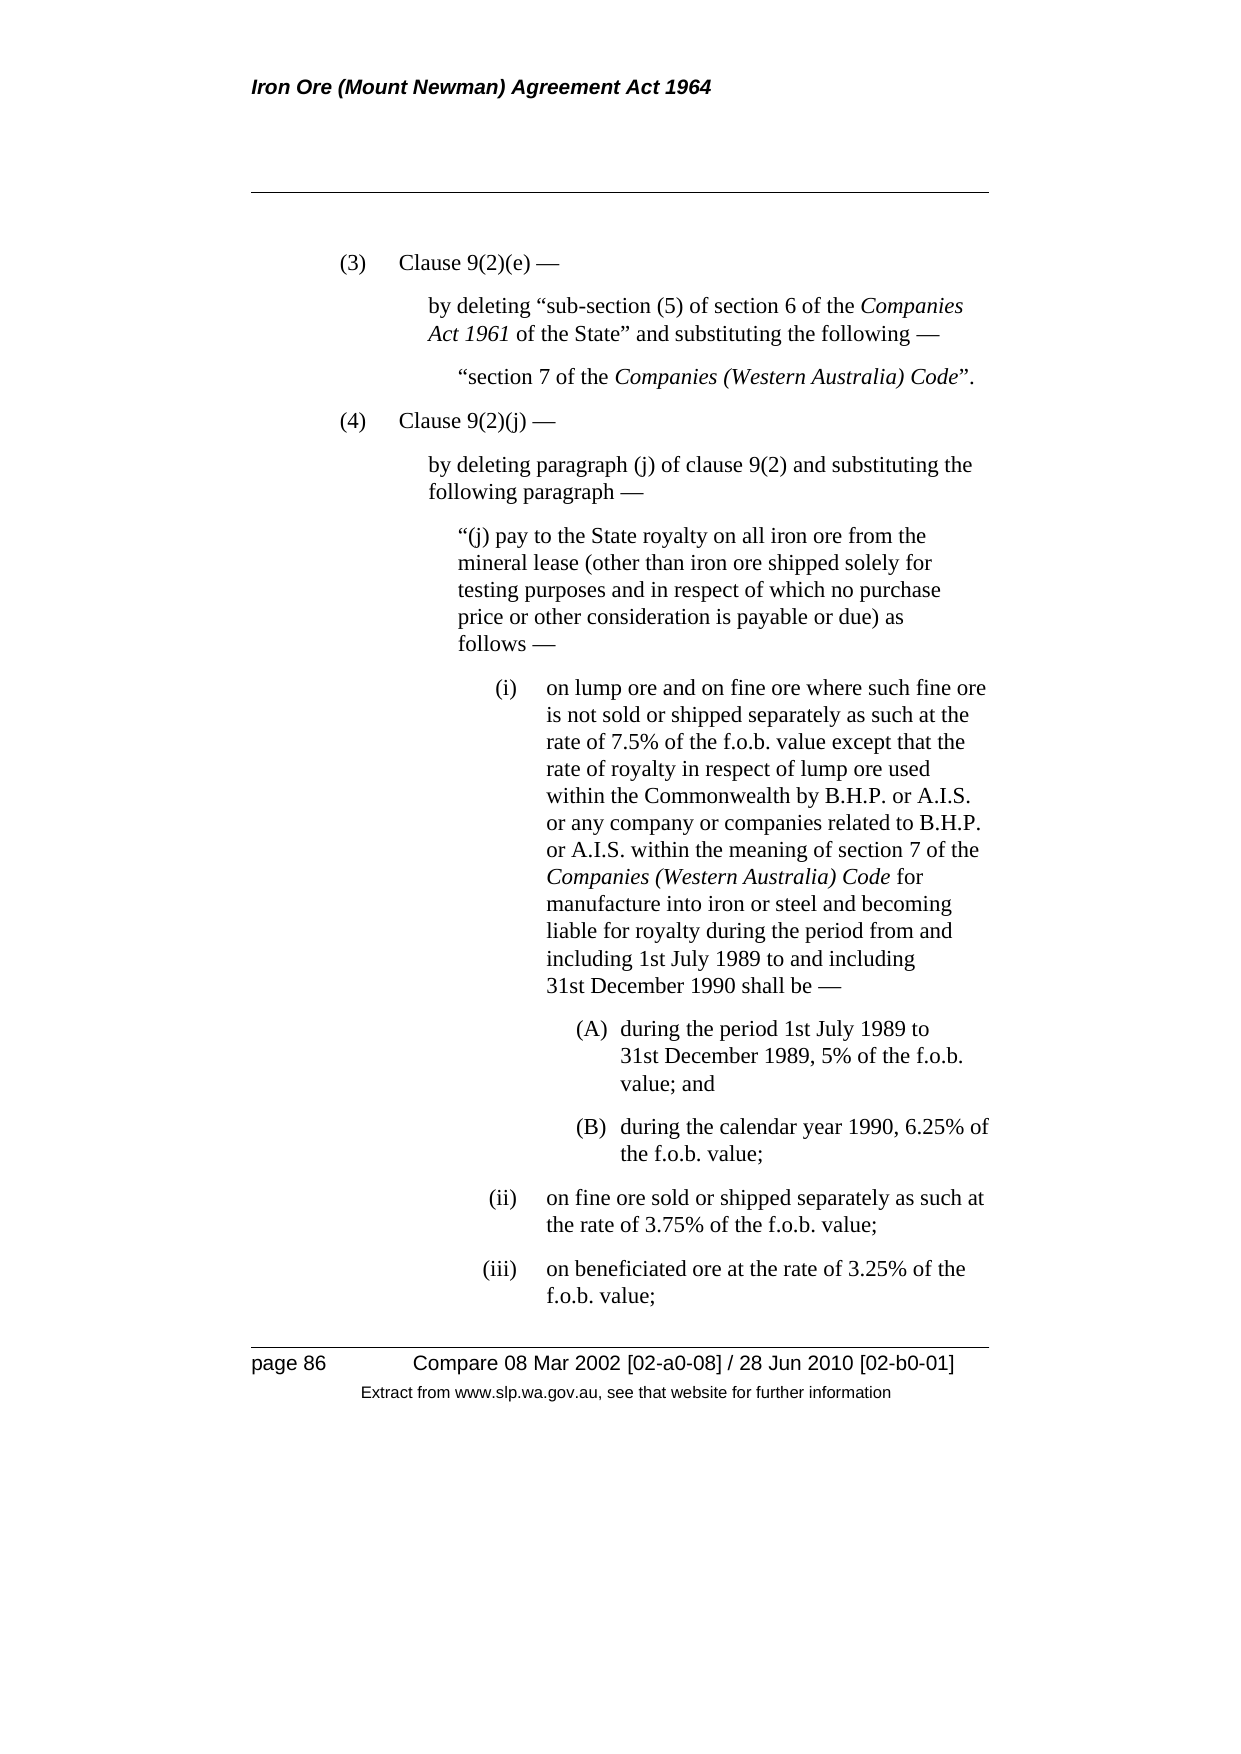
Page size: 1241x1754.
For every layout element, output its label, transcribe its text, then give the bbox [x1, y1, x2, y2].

text (4) Clause 9(2)(j) — [251, 406, 989, 433]
text “(j) pay to the State royalty on all iron ore from the mineral lease (other than iron ore shipped solely for testing purposes and in respect of which no purchase price or other consideration is payable or due) as follows — [251, 521, 989, 656]
text (3) Clause 9(2)(e) — [251, 248, 989, 275]
text (A) during the period 1st July 1989 to 31st December 1989, 5% of the f.o.b. value; and [251, 1015, 989, 1096]
text by deleting “sub-section (5) of section 6 of the Companies Act 1961 of the State” and substituting the following — [251, 292, 989, 346]
text (ii) on fine ore sold or shipped separately as such at the rate of 3.75% of the f.o.b. value; [251, 1183, 989, 1238]
text (B) during the calendar year 1990, 6.25% of the f.o.b. value; [251, 1113, 989, 1167]
text (i) on lump ore and on fine ore where such fine ore is not sold or shipped separately as such at the rate of 7.5% of the f.o.b. value except that the rate of royalty in respect of lump ore used within the Commonwealth by B.H.P. or A.I.S. or any company or companies related to B.H.P. or A.I.S. within the meaning of section 7 of the Companies (Western Australia) Code for manufacture into iron or steel and becoming liable for royalty during the period from and including 1st July 1989 to and including 31st December 1990 shall be — [251, 673, 989, 998]
text (iii) on beneficiated ore at the rate of 3.25% of the f.o.b. value; [251, 1254, 989, 1308]
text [251, 363, 989, 390]
text by deleting paragraph (j) of clause 9(2) and substituting the following paragraph — [251, 450, 989, 504]
